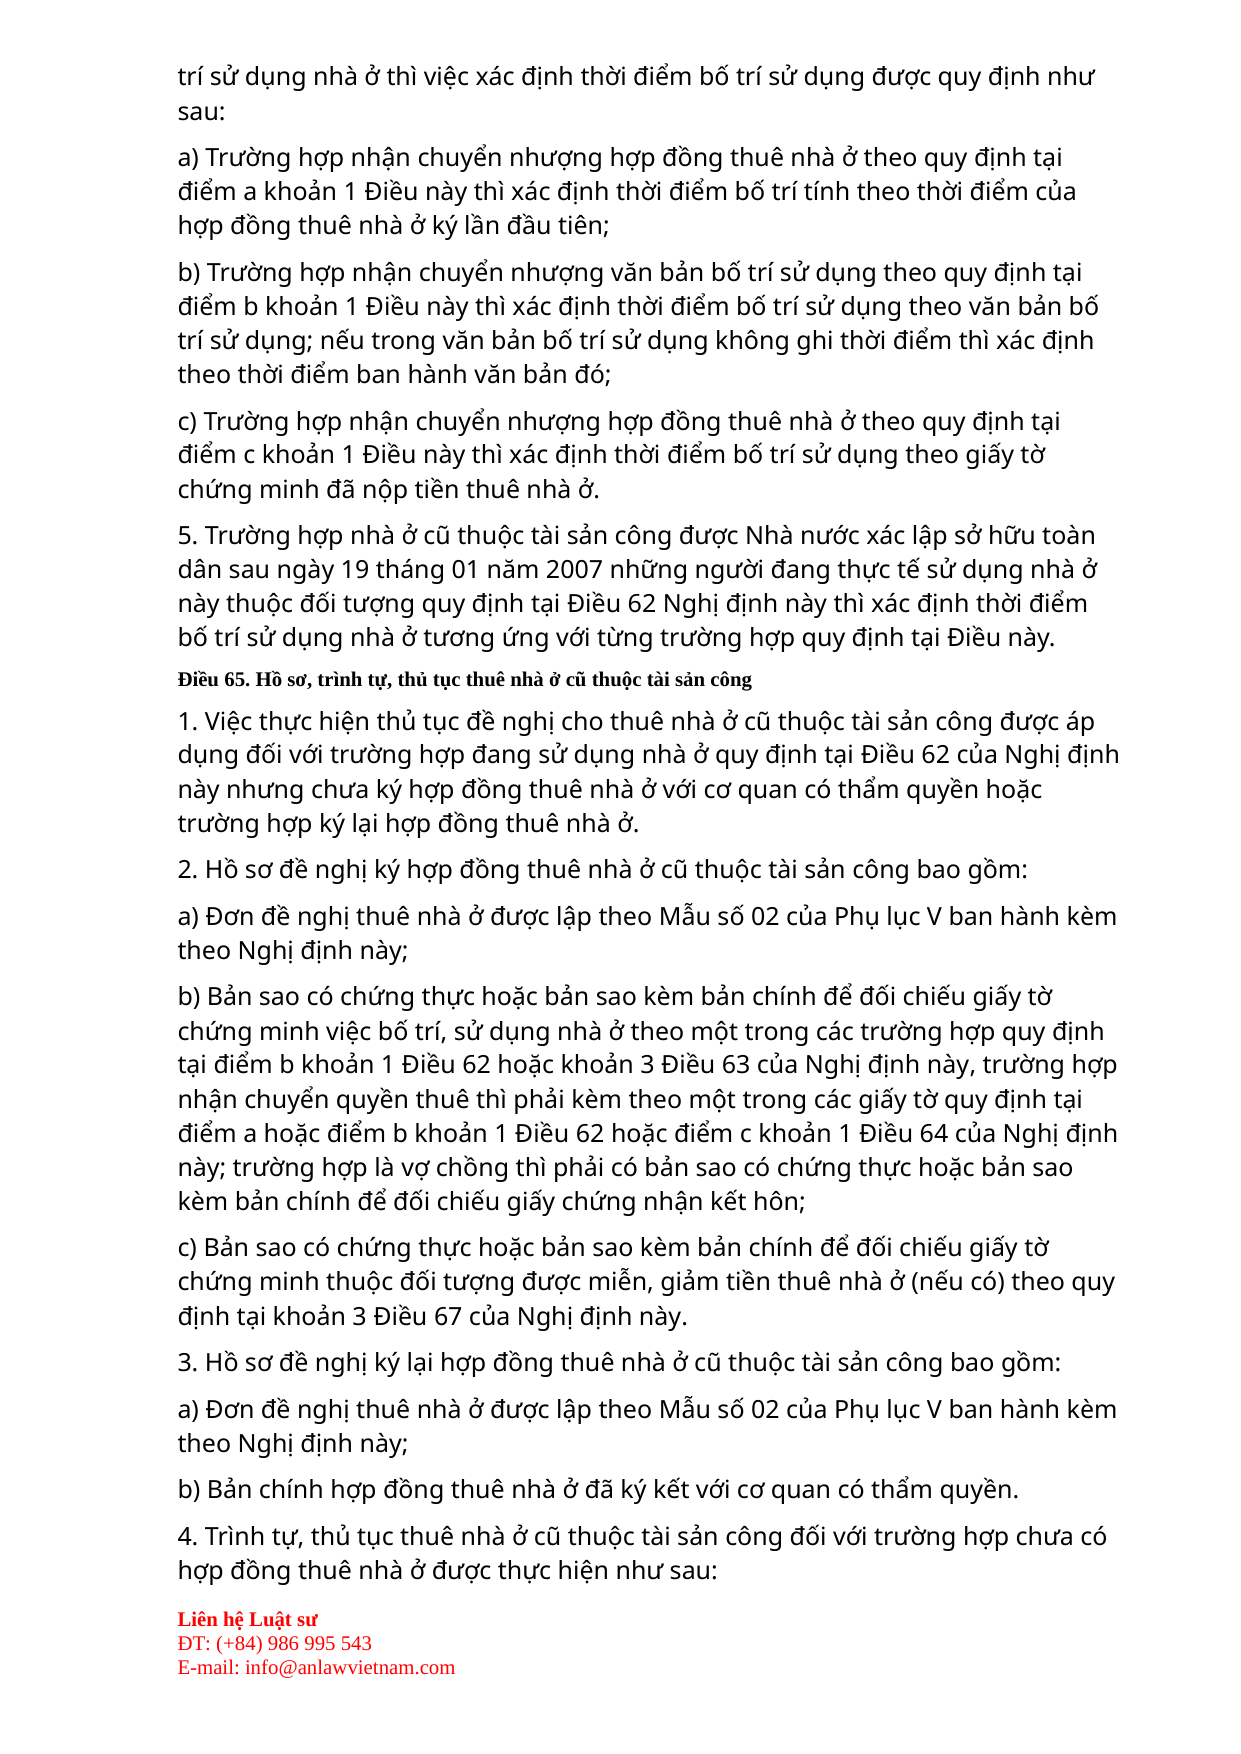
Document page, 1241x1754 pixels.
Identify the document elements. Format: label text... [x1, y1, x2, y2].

text b) Trường hợp nhận chuyển nhượng văn bản bố trí sử dụng theo quy định tại điểm b khoản 1 Điều này thì xác định thời điểm bố trí sử dụng theo văn bản bố trí sử dụng; nếu trong văn bản bố trí sử dụng không ghi thời điểm thì xác định theo thời điểm ban hành văn bản đó; [177, 254, 1122, 391]
text a) Trường hợp nhận chuyển nhượng hợp đồng thuê nhà ở theo quy định tại điểm a khoản 1 Điều này thì xác định thời điểm bố trí tính theo thời điểm của hợp đồng thuê nhà ở ký lần đầu tiên; [177, 140, 1122, 242]
text 5. Trường hợp nhà ở cũ thuộc tài sản công được Nhà nước xác lập sở hữu toàn dân sau ngày 19 tháng 01 năm 2007 những người đang thực tế sử dụng nhà ở này thuộc đối tượng quy định tại Điều 62 Nghị định này thì xác định thời điểm bố trí sử dụng nhà ở tương ứng với từng trường hợp quy định tại Điều này. [177, 518, 1122, 654]
text b) Bản chính hợp đồng thuê nhà ở đã ký kết với cơ quan có thẩm quyền. [177, 1472, 1122, 1506]
text a) Đơn đề nghị thuê nhà ở được lập theo Mẫu số 02 của Phụ lục V ban hành kèm theo Nghị định này; [177, 1391, 1122, 1459]
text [177, 59, 1122, 127]
text 1. Việc thực hiện thủ tục đề nghị cho thuê nhà ở cũ thuộc tài sản công được áp dụng đối với trường hợp đang sử dụng nhà ở quy định tại Điều 62 của Nghị định này nhưng chưa ký hợp đồng thuê nhà ở với cơ quan có thẩm quyền hoặc trường hợp ký lại hợp đồng thuê nhà ở. [177, 703, 1122, 839]
text c) Trường hợp nhận chuyển nhượng hợp đồng thuê nhà ở theo quy định tại điểm c khoản 1 Điều này thì xác định thời điểm bố trí sử dụng theo giấy tờ chứng minh đã nộp tiền thuê nhà ở. [177, 403, 1122, 505]
text a) Đơn đề nghị thuê nhà ở được lập theo Mẫu số 02 của Phụ lục V ban hành kèm theo Nghị định này; [177, 898, 1122, 967]
text 2. Hồ sơ đề nghị ký hợp đồng thuê nhà ở cũ thuộc tài sản công bao gồm: [177, 852, 1122, 886]
text Điều 65. Hồ sơ, trình tự, thủ tục thuê nhà ở cũ thuộc tài sản công [177, 667, 1122, 691]
text 4. Trình tự, thủ tục thuê nhà ở cũ thuộc tài sản công đối với trường hợp chưa có hợp đồng thuê nhà ở được thực hiện như sau: [177, 1518, 1122, 1587]
text c) Bản sao có chứng thực hoặc bản sao kèm bản chính để đối chiếu giấy tờ chứng minh thuộc đối tượng được miễn, giảm tiền thuê nhà ở (nếu có) theo quy định tại khoản 3 Điều 67 của Nghị định này. [177, 1230, 1122, 1332]
text 3. Hồ sơ đề nghị ký lại hợp đồng thuê nhà ở cũ thuộc tài sản công bao gồm: [177, 1345, 1122, 1379]
text b) Bản sao có chứng thực hoặc bản sao kèm bản chính để đối chiếu giấy tờ chứng minh việc bố trí, sử dụng nhà ở theo một trong các trường hợp quy định tại điểm b khoản 1 Điều 62 hoặc khoản 3 Điều 63 của Nghị định này, trường hợp nhận chuyển quyền thuê thì phải kèm theo một trong các giấy tờ quy định tại điểm a hoặc điểm b khoản 1 Điều 62 hoặc điểm c khoản 1 Điều 64 của Nghị định này; trường hợp là vợ chồng thì phải có bản sao có chứng thực hoặc bản sao kèm bản chính để đối chiếu giấy chứng nhận kết hôn; [177, 979, 1122, 1217]
